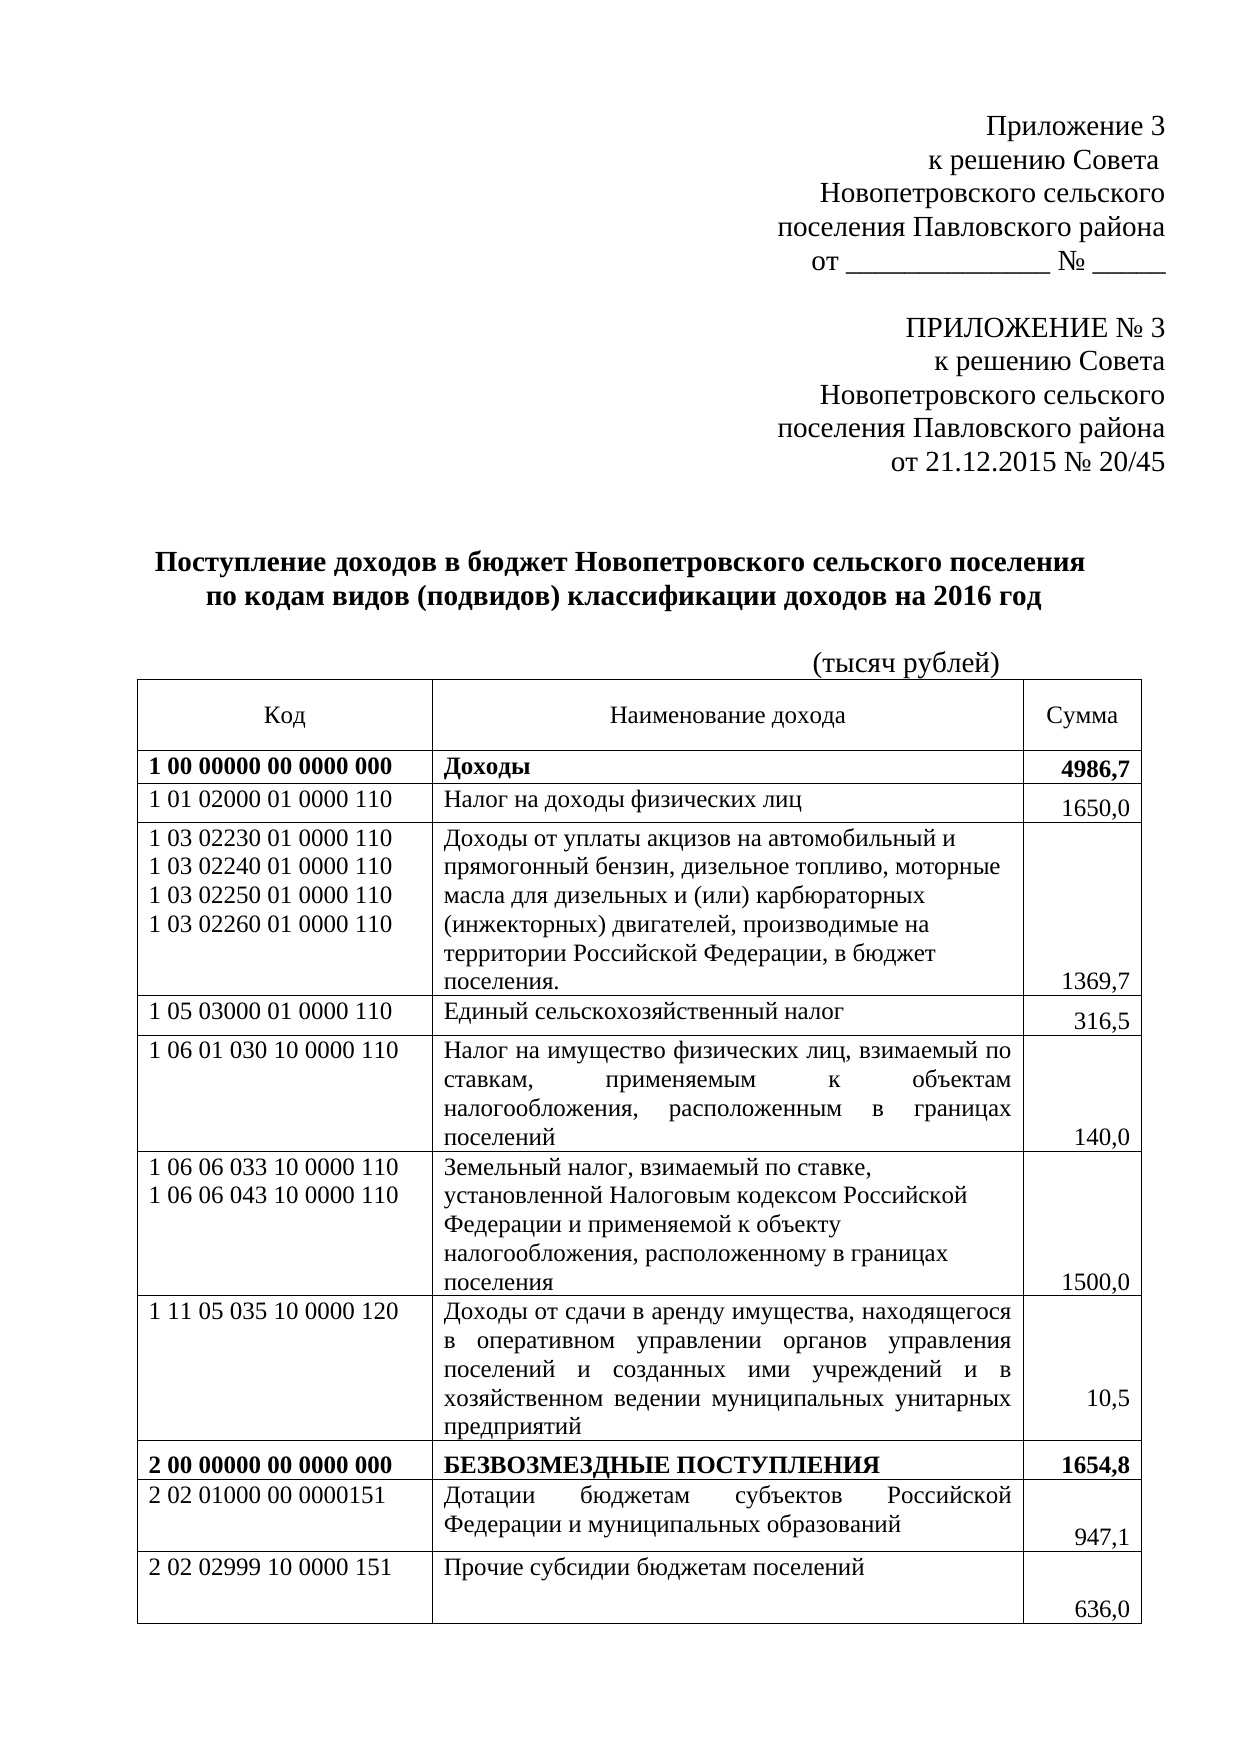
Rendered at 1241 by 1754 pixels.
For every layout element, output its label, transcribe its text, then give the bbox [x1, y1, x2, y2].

table_cell 1369,7 [1024, 823, 1141, 995]
text поселения Павловского района [75, 410, 1165, 444]
text по кодам видов (подвидов) классификации доходов на 2016 год [75, 578, 1165, 612]
table_cell Налог на имущество физических лиц, взимаемый по ставкам, применяемым к объектам налогообложения, расположенным в границах поселений [433, 1036, 1023, 1151]
table_cell 636,0 [1024, 1552, 1141, 1623]
table_header Наименование дохода [433, 680, 1023, 750]
table_cell Дотации бюджетам субъектов Российской Федерации и муниципальных образований [433, 1480, 1023, 1551]
table_cell Налог на доходы физических лиц [433, 784, 1023, 822]
table_cell Доходы от уплаты акцизов на автомобильный и прямогонный бензин, дизельное топливо, моторные масла для дизельных и (или) карбюраторных (инжекторных) двигателей, производимые на территории Российской Федерации, в бюджет поселения. [433, 823, 1023, 995]
table_cell 10,5 [1024, 1296, 1141, 1440]
text от 21.12.2015 № 20/45 [75, 444, 1165, 477]
text Поступление доходов в бюджет Новопетровского сельского поселения [75, 544, 1165, 578]
table_cell 4986,7 [1024, 751, 1141, 783]
table_cell 1650,0 [1024, 784, 1141, 822]
table_header Сумма [1024, 680, 1141, 750]
text (тысяч рублей) [812, 645, 1165, 679]
table_cell 1500,0 [1024, 1152, 1141, 1295]
table_cell 1 05 03000 01 0000 110 [138, 996, 432, 1034]
table_cell 1 00 00000 00 0000 000 [138, 751, 432, 783]
table_cell Доходы от сдачи в аренду имущества, находящегося в оперативном управлении органов управления поселений и созданных ими учреждений и в хозяйственном ведении муниципальных унитарных предприятий [433, 1296, 1023, 1440]
table_cell 1 06 06 033 10 0000 110 1 06 06 043 10 0000 110 [138, 1152, 432, 1295]
table_cell Единый сельскохозяйственный налог [433, 996, 1023, 1034]
table_cell 1 01 02000 01 0000 110 [138, 784, 432, 822]
table_header Код [138, 680, 432, 750]
text Новопетровского сельского [75, 377, 1165, 410]
table_cell 1 11 05 035 10 0000 120 [138, 1296, 432, 1440]
table_cell 1654,8 [1024, 1441, 1141, 1479]
text к решению Совета [75, 142, 1165, 176]
text Новопетровского сельского [665, 176, 1165, 209]
table_cell БЕЗВОЗМЕЗДНЫЕ ПОСТУПЛЕНИЯ [433, 1441, 1023, 1479]
text Приложение 3 [656, 108, 1165, 142]
table_cell 2 00 00000 00 0000 000 [138, 1441, 432, 1479]
text от ______________ № _____ [75, 243, 1165, 276]
table_cell 1 06 01 030 10 0000 110 [138, 1036, 432, 1151]
table_cell Прочие субсидии бюджетам поселений [433, 1552, 1023, 1623]
text ПРИЛОЖЕНИЕ № 3 к решению Совета [75, 310, 1165, 377]
table_cell Земельный налог, взимаемый по ставке, установленной Налоговым кодексом Российской Федерации и применяемой к объекту налогообложения, расположенному в границах поселения [433, 1152, 1023, 1295]
table_cell 2 02 01000 00 0000151 [138, 1480, 432, 1551]
table_cell Доходы [433, 751, 1023, 783]
table_cell 2 02 02999 10 0000 151 [138, 1552, 432, 1623]
text поселения Павловского района [75, 209, 1165, 243]
table_cell 140,0 [1024, 1036, 1141, 1151]
table_cell 1 03 02230 01 0000 110 1 03 02240 01 0000 110 1 03 02250 01 0000 110 1 03 02260 01 0000 110 [138, 823, 432, 995]
table_cell 947,1 [1024, 1480, 1141, 1551]
table_cell 316,5 [1024, 996, 1141, 1034]
